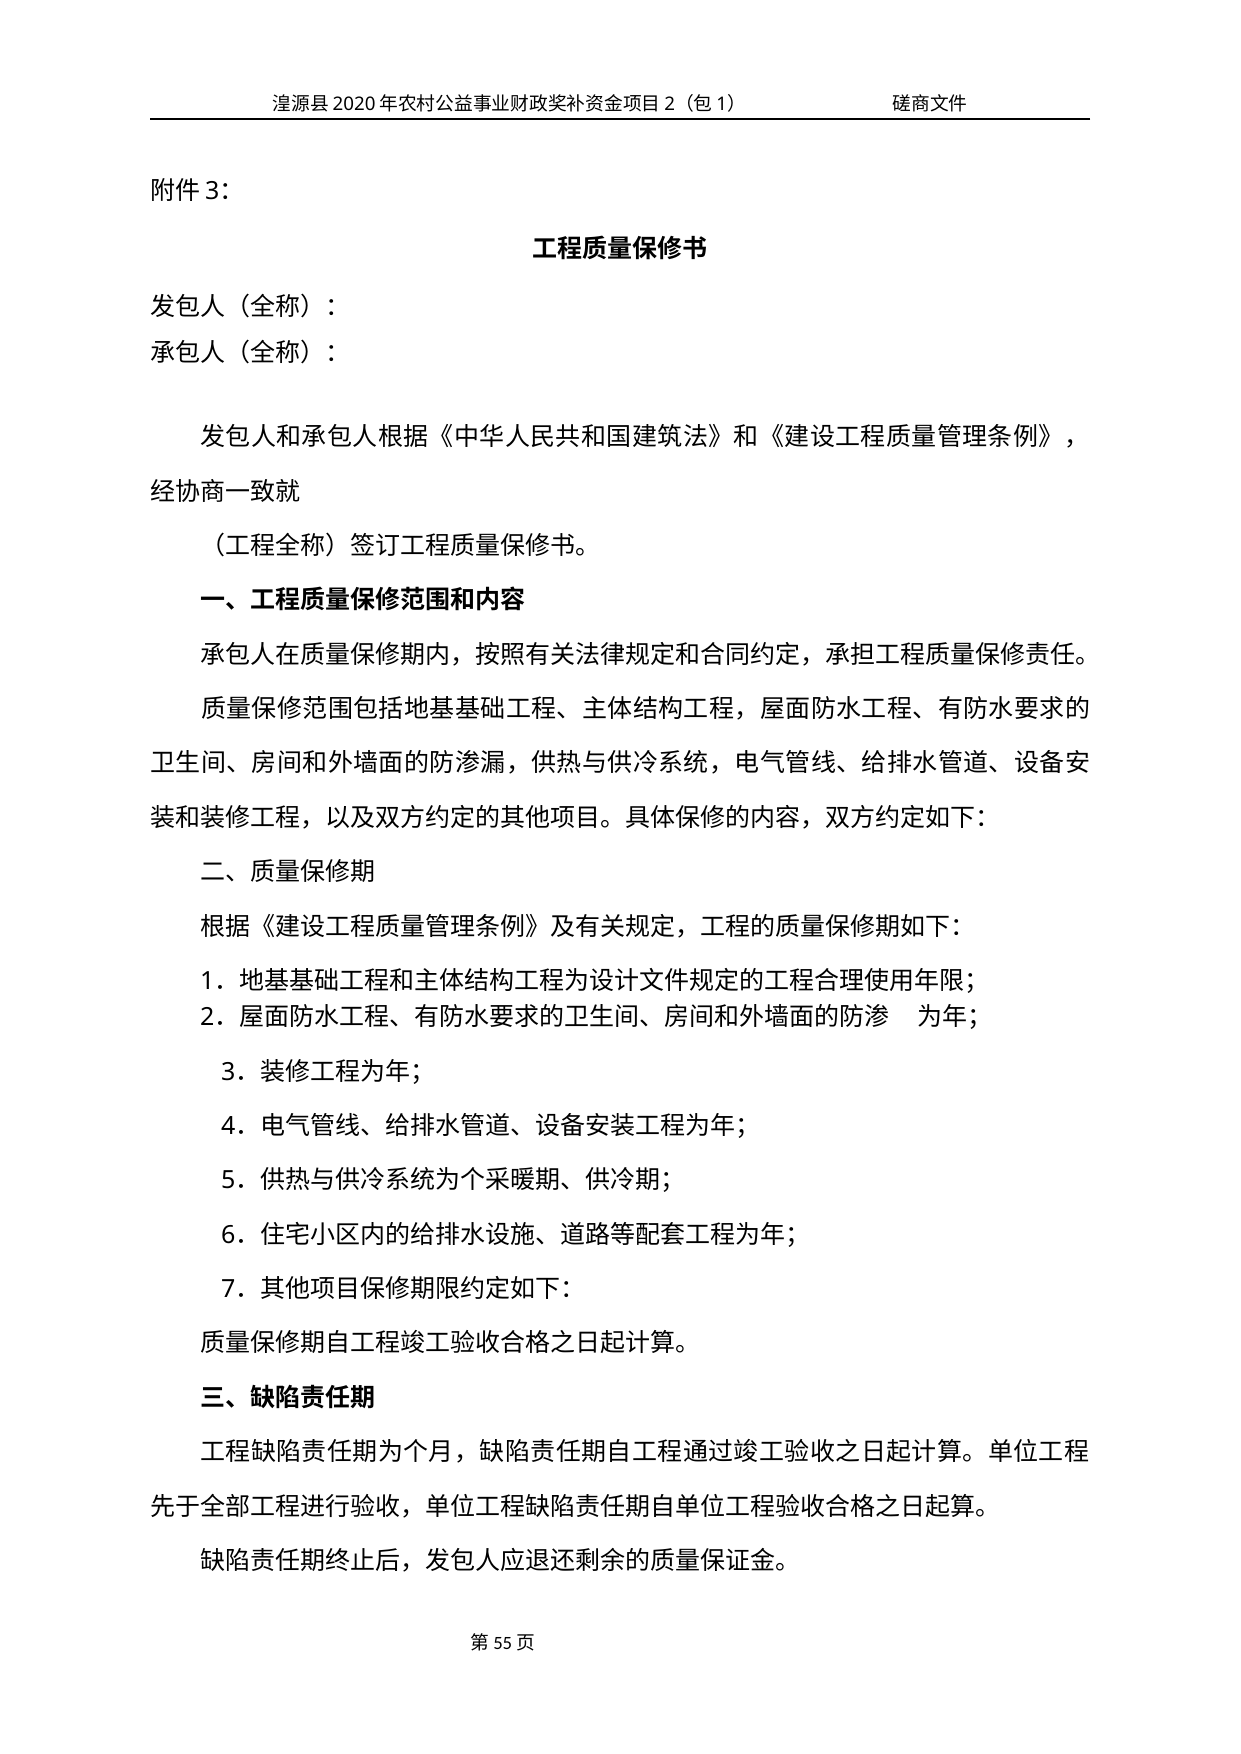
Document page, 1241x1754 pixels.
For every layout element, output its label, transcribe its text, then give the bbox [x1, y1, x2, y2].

text 缺陷责任期终止后，发包人应退还剩余的质量保证金。 [150, 1540, 1090, 1577]
text 1．地基基础工程和主体结构工程为设计文件规定的工程合理使用年限； [150, 960, 1090, 997]
text 工程缺陷责任期为个月，缺陷责任期自工程通过竣工验收之日起计算。单位工程先于全部工程进行验收，单位工程缺陷责任期自单位工程验收合格之日起算。 [150, 1432, 1090, 1522]
text 质量保修范围包括地基基础工程、主体结构工程，屋面防水工程、有防水要求的卫生间、房间和外墙面的防渗漏，供热与供冷系统，电气管线、给排水管道、设备安装和装修工程，以及双方约定的其他项目。具体保修的内容，双方约定如下： [150, 688, 1090, 833]
text 二、质量保修期 [150, 852, 1090, 888]
text 2．屋面防水工程、有防水要求的卫生间、房间和外墙面的防渗 为年； [150, 997, 1090, 1033]
text 3．装修工程为年； [208, 1051, 1090, 1087]
text 工程质量保修书 [150, 221, 1090, 267]
text （工程全称）签订工程质量保修书。 [150, 525, 1090, 562]
text 4．电气管线、给排水管道、设备安装工程为年； [208, 1105, 1090, 1142]
text 质量保修期自工程竣工验收合格之日起计算。 [150, 1323, 1090, 1359]
text 一、工程质量保修范围和内容 [150, 580, 1090, 616]
text 根据《建设工程质量管理条例》及有关规定，工程的质量保修期如下： [150, 906, 1090, 942]
text 三、缺陷责任期 [150, 1377, 1090, 1413]
text 6．住宅小区内的给排水设施、道路等配套工程为年； [208, 1214, 1090, 1250]
text 承包人（全称）： [150, 325, 1090, 371]
text 承包人在质量保修期内，按照有关法律规定和合同约定，承担工程质量保修责任。 [150, 634, 1090, 670]
text 发包人和承包人根据《中华人民共和国建筑法》和《建设工程质量管理条例》，经协商一致就 [150, 417, 1090, 507]
text 7．其他项目保修期限约定如下： [208, 1268, 1090, 1305]
text 5．供热与供冷系统为个采暖期、供冷期； [208, 1160, 1090, 1196]
text 发包人（全称）： [150, 279, 1090, 325]
text 附件3： [150, 162, 1090, 208]
